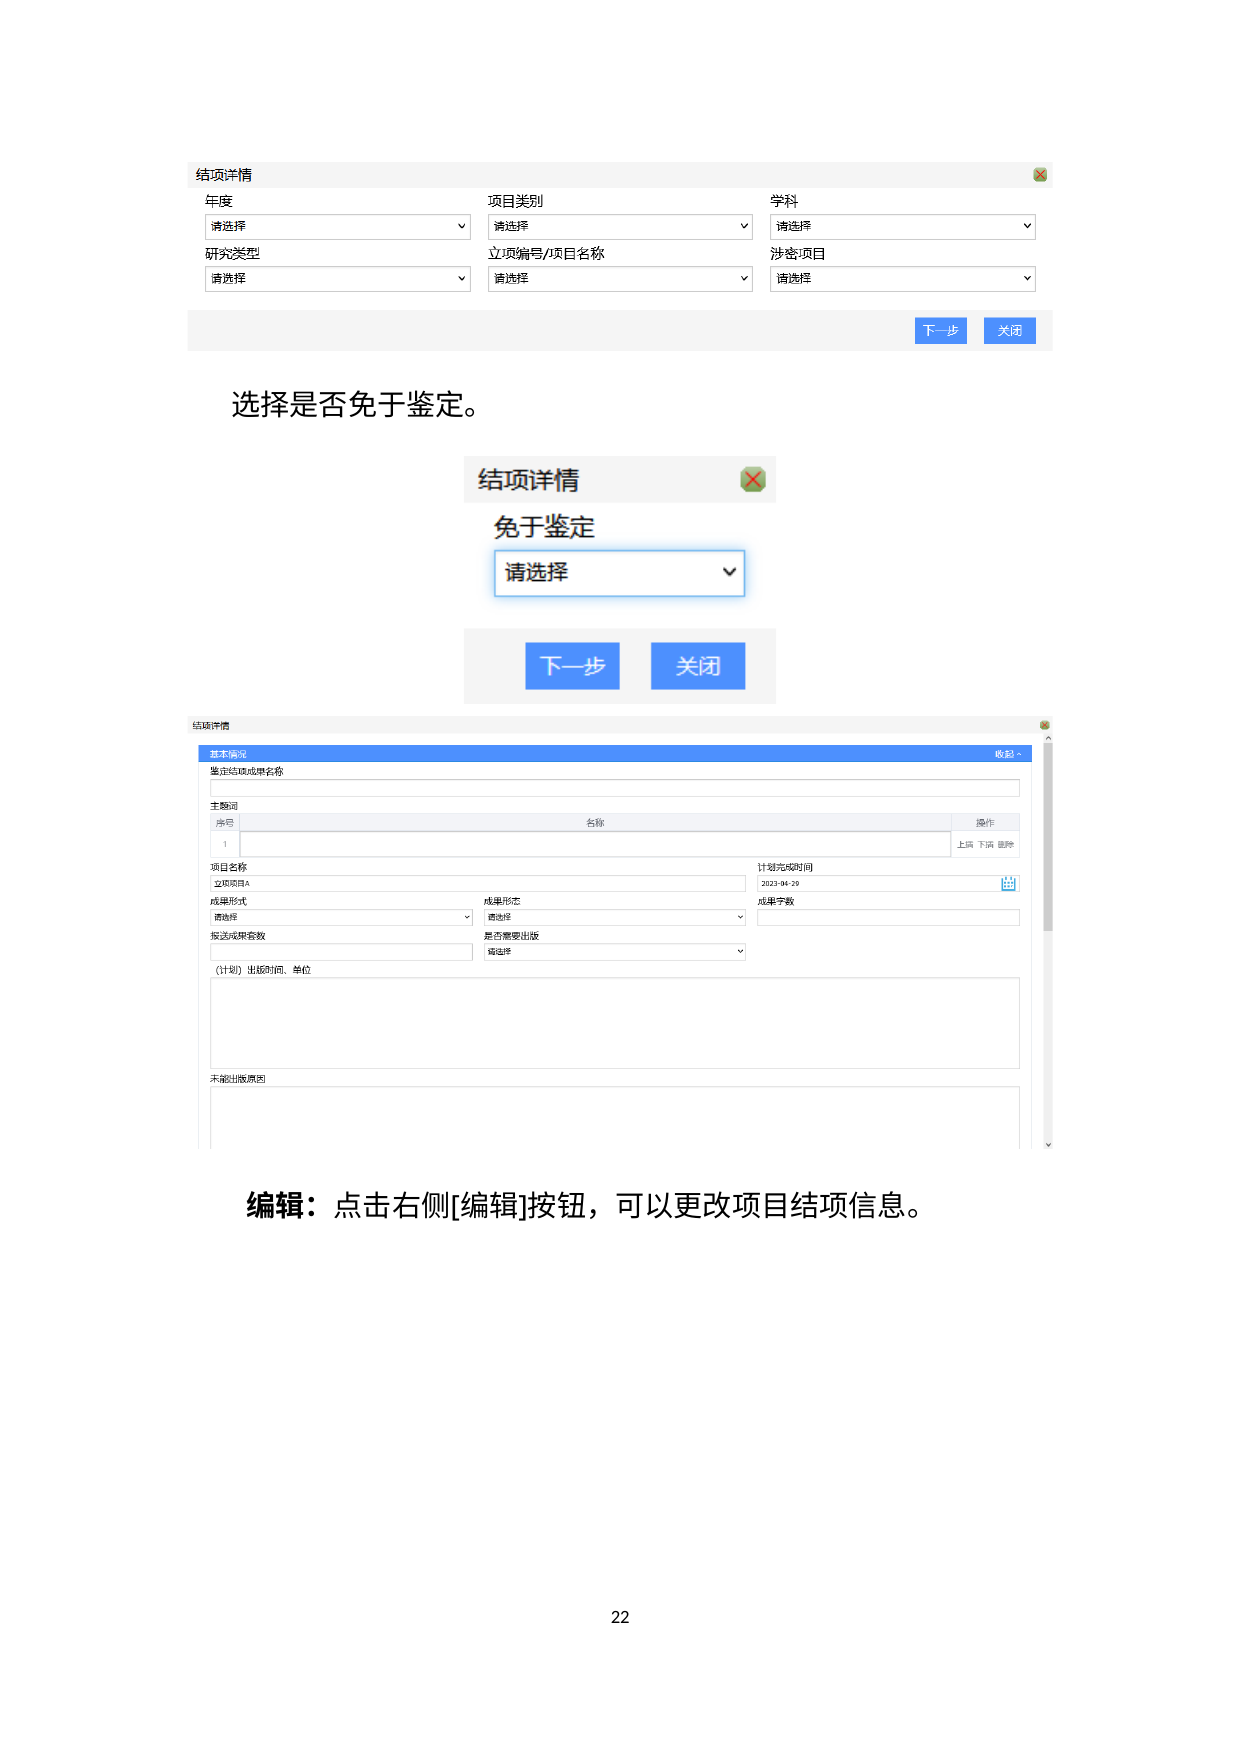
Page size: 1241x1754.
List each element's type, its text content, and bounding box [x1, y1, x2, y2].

text 编辑：点击右侧[编辑]按钮，可以更改项目结项信息。 [187, 1171, 1053, 1236]
picture [187, 162, 1053, 351]
picture [463, 456, 777, 704]
picture [187, 716, 1053, 1149]
text 选择是否免于鉴定。 [187, 370, 1053, 435]
